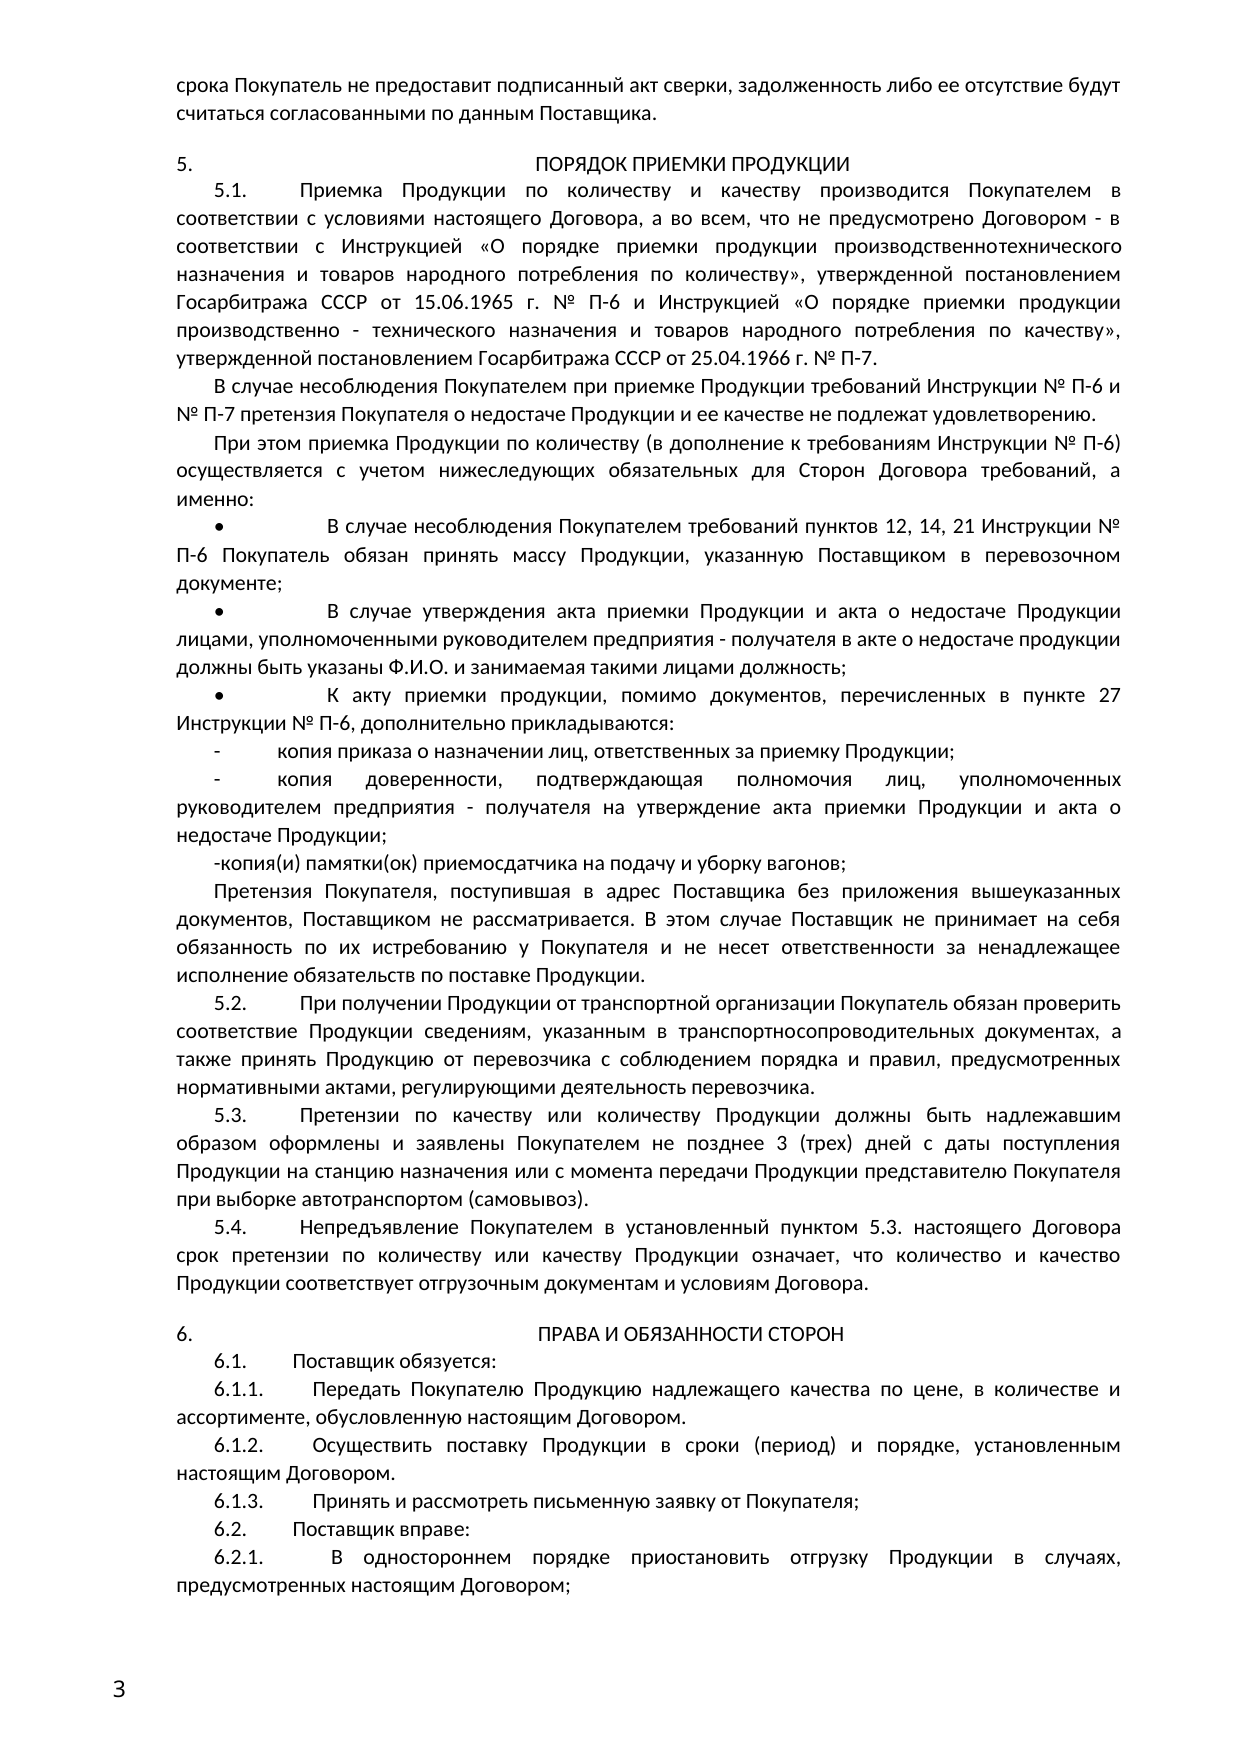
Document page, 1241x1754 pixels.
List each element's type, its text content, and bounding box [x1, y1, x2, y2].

list Поставщик обязуется: [176, 1346, 1122, 1374]
list Осуществить поставку Продукции в сроки (период) и порядке, установленным настоящим Договором. [176, 1430, 1122, 1486]
list В случае несоблюдения Покупателем требований пунктов 12, 14, 21 Инструкции № П-6 Покупатель обязан принять массу Продукции, указанную Поставщиком в перевозочном документе; [176, 512, 1122, 596]
list К акту приемки продукции, помимо документов, перечисленных в пункте 27 Инструкции № П-6, дополнительно прикладываются: [176, 680, 1122, 736]
list копия доверенности, подтверждающая полномочия лиц, уполномоченных руководителем предприятия - получателя на утверждение акта приемки Продукции и акта о недостаче Продукции; [176, 764, 1122, 848]
list При получении Продукции от транспортной организации Покупатель обязан проверить соответствие Продукции сведениям, указанным в транспортносопроводительных документах, а также принять Продукцию от перевозчика с соблюдением порядка и правил, предусмотренных нормативными актами, регулирующими деятельность перевозчика. [176, 988, 1122, 1100]
list Приемка Продукции по количеству и качеству производится Покупателем в соответствии с условиями настоящего Договора, а во всем, что не предусмотрено Договором - в соответствии с Инструкцией «О порядке приемки продукции производственнотехнического назначения и товаров народного потребления по количеству», утвержденной постановлением Госарбитража СССР от 15.06.1965 г. № П-6 и Инструкцией «О порядке приемки продукции производственно - технического назначения и товаров народного потребления по качеству», утвержденной постановлением Госарбитража СССР от 25.04.1966 г. № П-7. [176, 175, 1122, 371]
list ПРАВА И ОБЯЗАННОСТИ СТОРОН [176, 1324, 1122, 1346]
list Принять и рассмотреть письменную заявку от Покупателя; [176, 1486, 1122, 1514]
list Поставщик вправе: [176, 1514, 1122, 1542]
list Претензии по качеству или количеству Продукции должны быть надлежавшим образом оформлены и заявлены Покупателем не позднее 3 (трех) дней с даты поступления Продукции на станцию назначения или с момента передачи Продукции представителю Покупателя при выборке автотранспортом (самовывоз). [176, 1100, 1122, 1212]
list В одностороннем порядке приостановить отгрузку Продукции в случаях, предусмотренных настоящим Договором; [176, 1542, 1122, 1598]
text При этом приемка Продукции по количеству (в дополнение к требованиям Инструкции № П-6) осуществляется с учетом нижеследующих обязательных для Сторон Договора требований, а именно: [176, 427, 1122, 512]
list В случае утверждения акта приемки Продукции и акта о недостаче Продукции лицами, уполномоченными руководителем предприятия - получателя в акте о недостаче продукции должны быть указаны Ф.И.О. и занимаемая такими лицами должность; [176, 596, 1122, 680]
text В случае несоблюдения Покупателем при приемке Продукции требований Инструкции № П-6 и № П-7 претензия Покупателя о недостаче Продукции и ее качестве не подлежат удовлетворению. [176, 371, 1122, 427]
list Передать Покупателю Продукцию надлежащего качества по цене, в количестве и ассортименте, обусловленную настоящим Договором. [176, 1374, 1122, 1430]
text Претензия Покупателя, поступившая в адрес Поставщика без приложения вышеуказанных документов, Поставщиком не рассматривается. В этом случае Поставщик не принимает на себя обязанность по их истребованию у Покупателя и не несет ответственности за ненадлежащее исполнение обязательств по поставке Продукции. [176, 876, 1122, 988]
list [176, 71, 1122, 126]
list ПОРЯДОК ПРИЕМКИ ПРОДУКЦИИ [176, 153, 1122, 175]
list Непредъявление Покупателем в установленный пунктом 5.3. настоящего Договора срок претензии по количеству или качеству Продукции означает, что количество и качество Продукции соответствует отгрузочным документам и условиям Договора. [176, 1212, 1122, 1296]
list копия приказа о назначении лиц, ответственных за приемку Продукции; [176, 736, 1122, 764]
text -копия(и) памятки(ок) приемосдатчика на подачу и уборку вагонов; [176, 848, 1122, 876]
